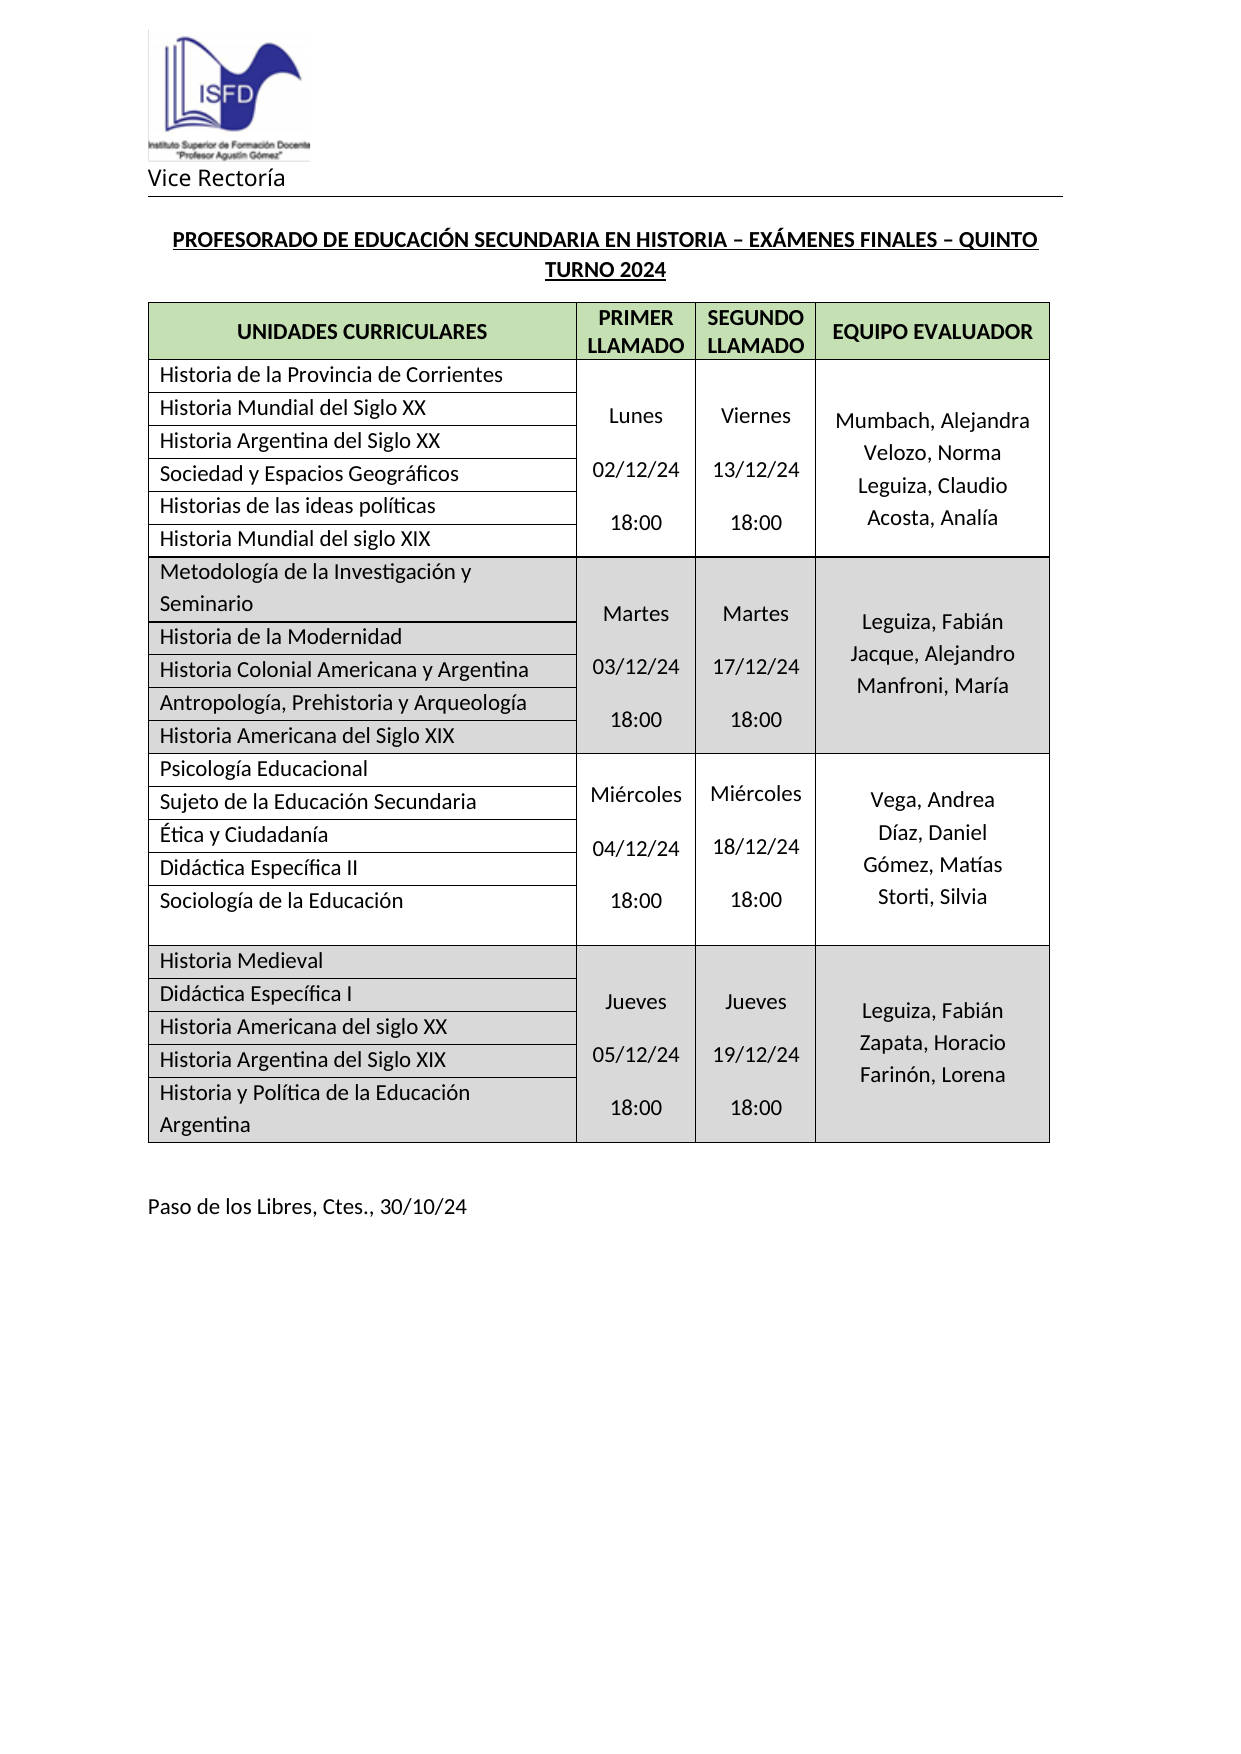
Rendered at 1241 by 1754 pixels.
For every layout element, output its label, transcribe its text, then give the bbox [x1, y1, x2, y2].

table_cell Didáctica Específica II [149, 853, 576, 885]
table_cell Lunes 02/12/24 18:00 [577, 360, 695, 556]
table_cell Martes 17/12/24 18:00 [696, 558, 815, 753]
text PROFESORADO DE EDUCACIÓN SECUNDARIA EN HISTORIA – EXÁMENES FINALES – QUINTO TURNO 2024 [148, 225, 1063, 283]
table_cell Historia Argentina del Siglo XX [149, 426, 576, 458]
table_header EQUIPO EVALUADOR [816, 303, 1049, 359]
table_cell Historia Americana del Siglo XIX [149, 721, 576, 753]
table_cell Historia Argentina del Siglo XIX [149, 1045, 576, 1077]
table_cell Miércoles 04/12/24 18:00 [577, 754, 695, 945]
table_cell Vega, Andrea Díaz, Daniel Gómez, Matías Storti, Silvia [816, 754, 1049, 945]
table_cell Historia y Política de la Educación Argentina [149, 1078, 576, 1142]
table_header SEGUNDO LLAMADO [696, 303, 815, 359]
table_cell Sujeto de la Educación Secundaria [149, 787, 576, 819]
table_cell Didáctica Específica I [149, 979, 576, 1011]
table_cell Jueves 05/12/24 18:00 [577, 946, 695, 1142]
table_cell Metodología de la Investigación y Seminario [149, 558, 576, 621]
table_cell Historia Americana del siglo XX [149, 1012, 576, 1044]
text Paso de los Libres, Ctes., 30/10/24 [148, 1192, 1063, 1220]
table_cell Martes 03/12/24 18:00 [577, 558, 695, 753]
table_header UNIDADES CURRICULARES [149, 303, 576, 359]
table_cell Viernes 13/12/24 18:00 [696, 360, 815, 556]
table_cell Sociología de la Educación [149, 886, 576, 945]
table_header PRIMER LLAMADO [577, 303, 695, 359]
table_cell Leguiza, Fabián Jacque, Alejandro Manfroni, María [816, 558, 1049, 753]
table_cell Historia Mundial del siglo XIX [149, 525, 576, 556]
table_cell Historia Colonial Americana y Argentina [149, 655, 576, 687]
table_cell Historia Medieval [149, 946, 576, 978]
picture [147, 29, 311, 163]
table_cell Sociedad y Espacios Geográficos [149, 459, 576, 491]
table_cell Leguiza, Fabián Zapata, Horacio Farinón, Lorena [816, 946, 1049, 1142]
table_cell Psicología Educacional [149, 754, 576, 786]
table_cell Miércoles 18/12/24 18:00 [696, 754, 815, 945]
table_cell Historia de la Provincia de Corrientes [149, 360, 576, 392]
table_cell Historia de la Modernidad [149, 623, 576, 654]
table_cell Antropología, Prehistoria y Arqueología [149, 688, 576, 720]
table_cell Historia Mundial del Siglo XX [149, 393, 576, 425]
table_cell Jueves 19/12/24 18:00 [696, 946, 815, 1142]
table_cell Mumbach, Alejandra Velozo, Norma Leguiza, Claudio Acosta, Analía [816, 360, 1049, 556]
table_cell Ética y Ciudadanía [149, 820, 576, 852]
table_cell Historias de las ideas políticas [149, 492, 576, 523]
